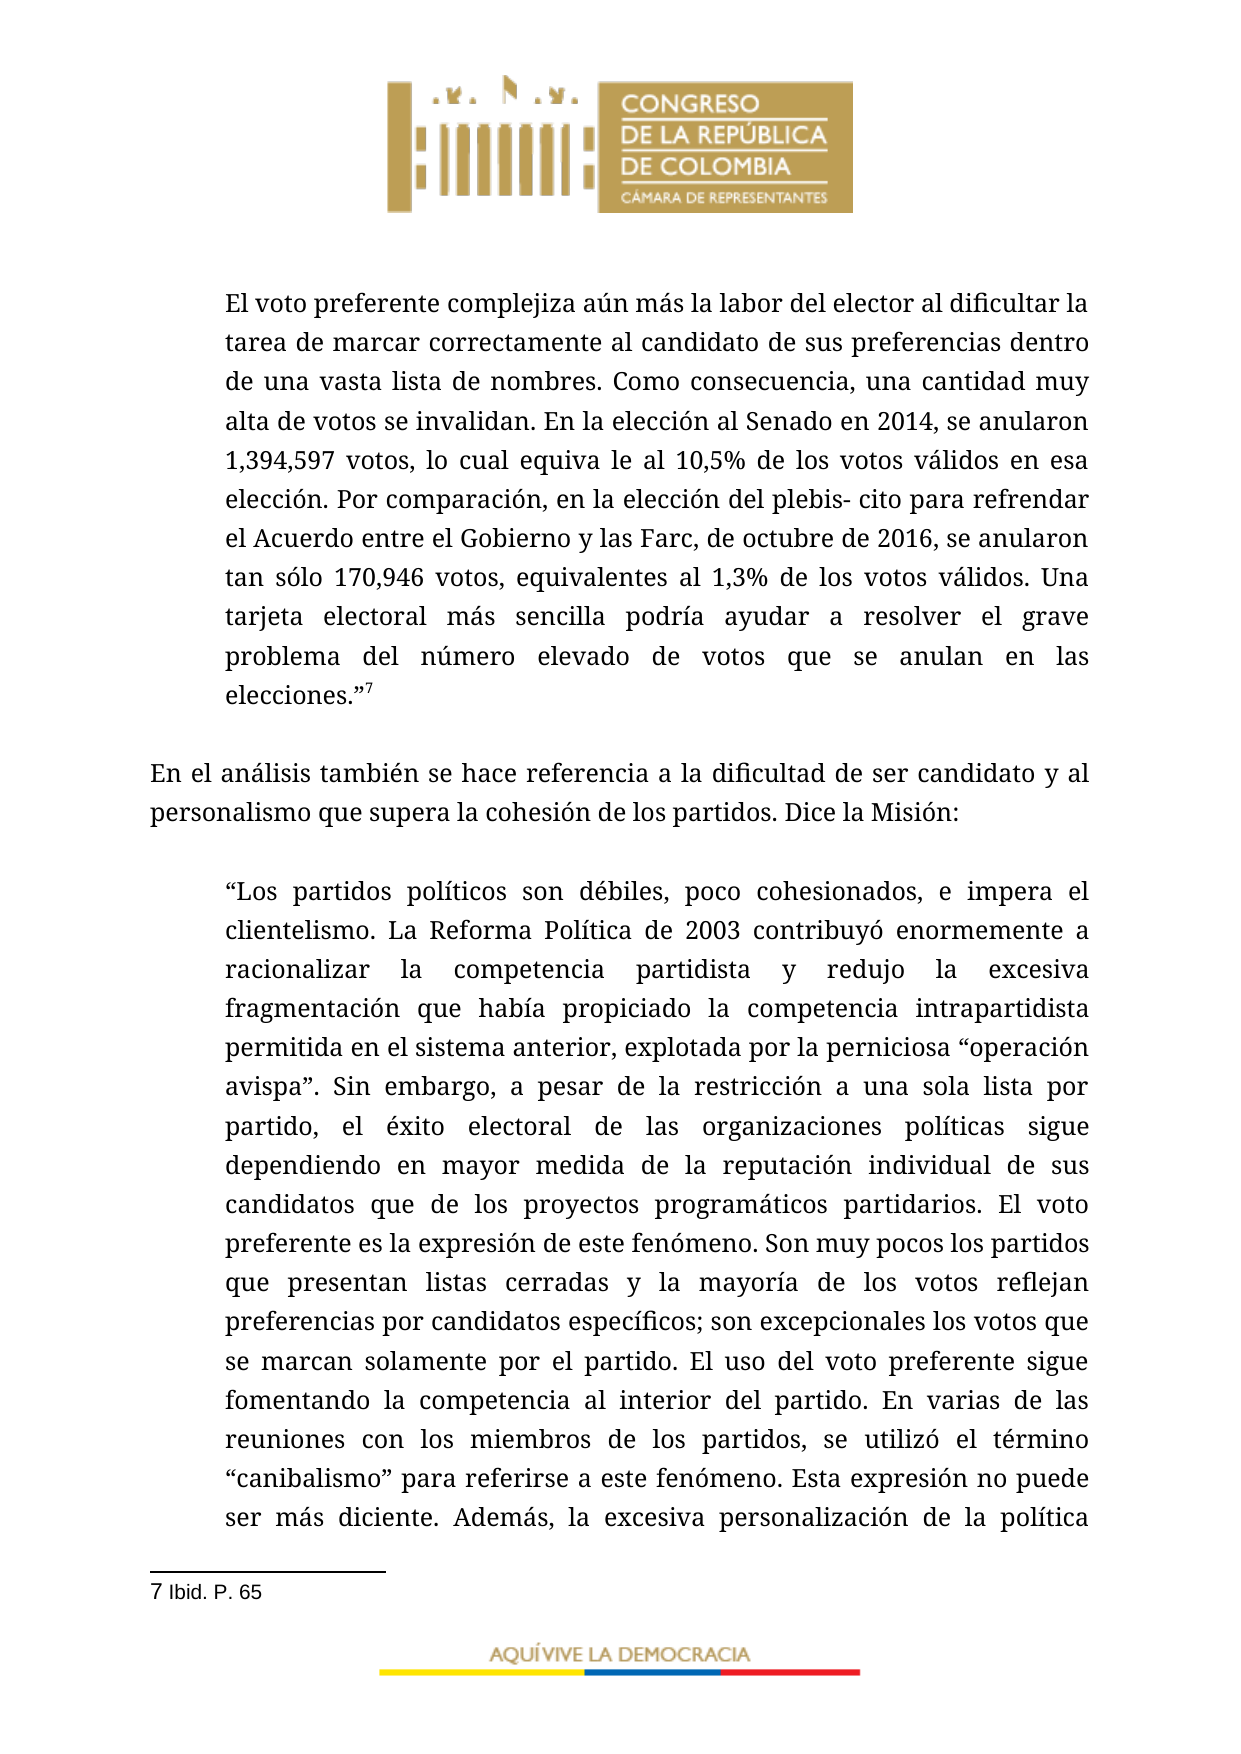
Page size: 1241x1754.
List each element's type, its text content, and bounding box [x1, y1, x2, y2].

picture [387, 75, 853, 213]
text En el análisis también se hace referencia a la dificultad de ser candidato y al personalismo que supera la cohesión de los partidos. Dice la Misión: [150, 756, 1090, 829]
picture [364, 1635, 876, 1679]
text El voto preferente complejiza aún más la labor del elector al dificultar la tarea de marcar correctamente al candidato de sus preferencias dentro de una vasta lista de nombres. Como consecuencia, una cantidad muy alta de votos se invalidan. En la elección al Senado en 2014, se anularon 1,394,597 votos, lo cual equiva le al 10,5% de los votos válidos en esa elección. Por comparación, en la elección del plebis- cito para refrendar el Acuerdo entre el Gobierno y las Farc, de octubre de 2016, se anularon tan sólo 170,946 votos, equivalentes al 1,3% de los votos válidos. Una tarjeta electoral más sencilla podría ayudar a resolver el grave problema del número elevado de votos que se anulan en las elecciones.” [225, 286, 1090, 711]
